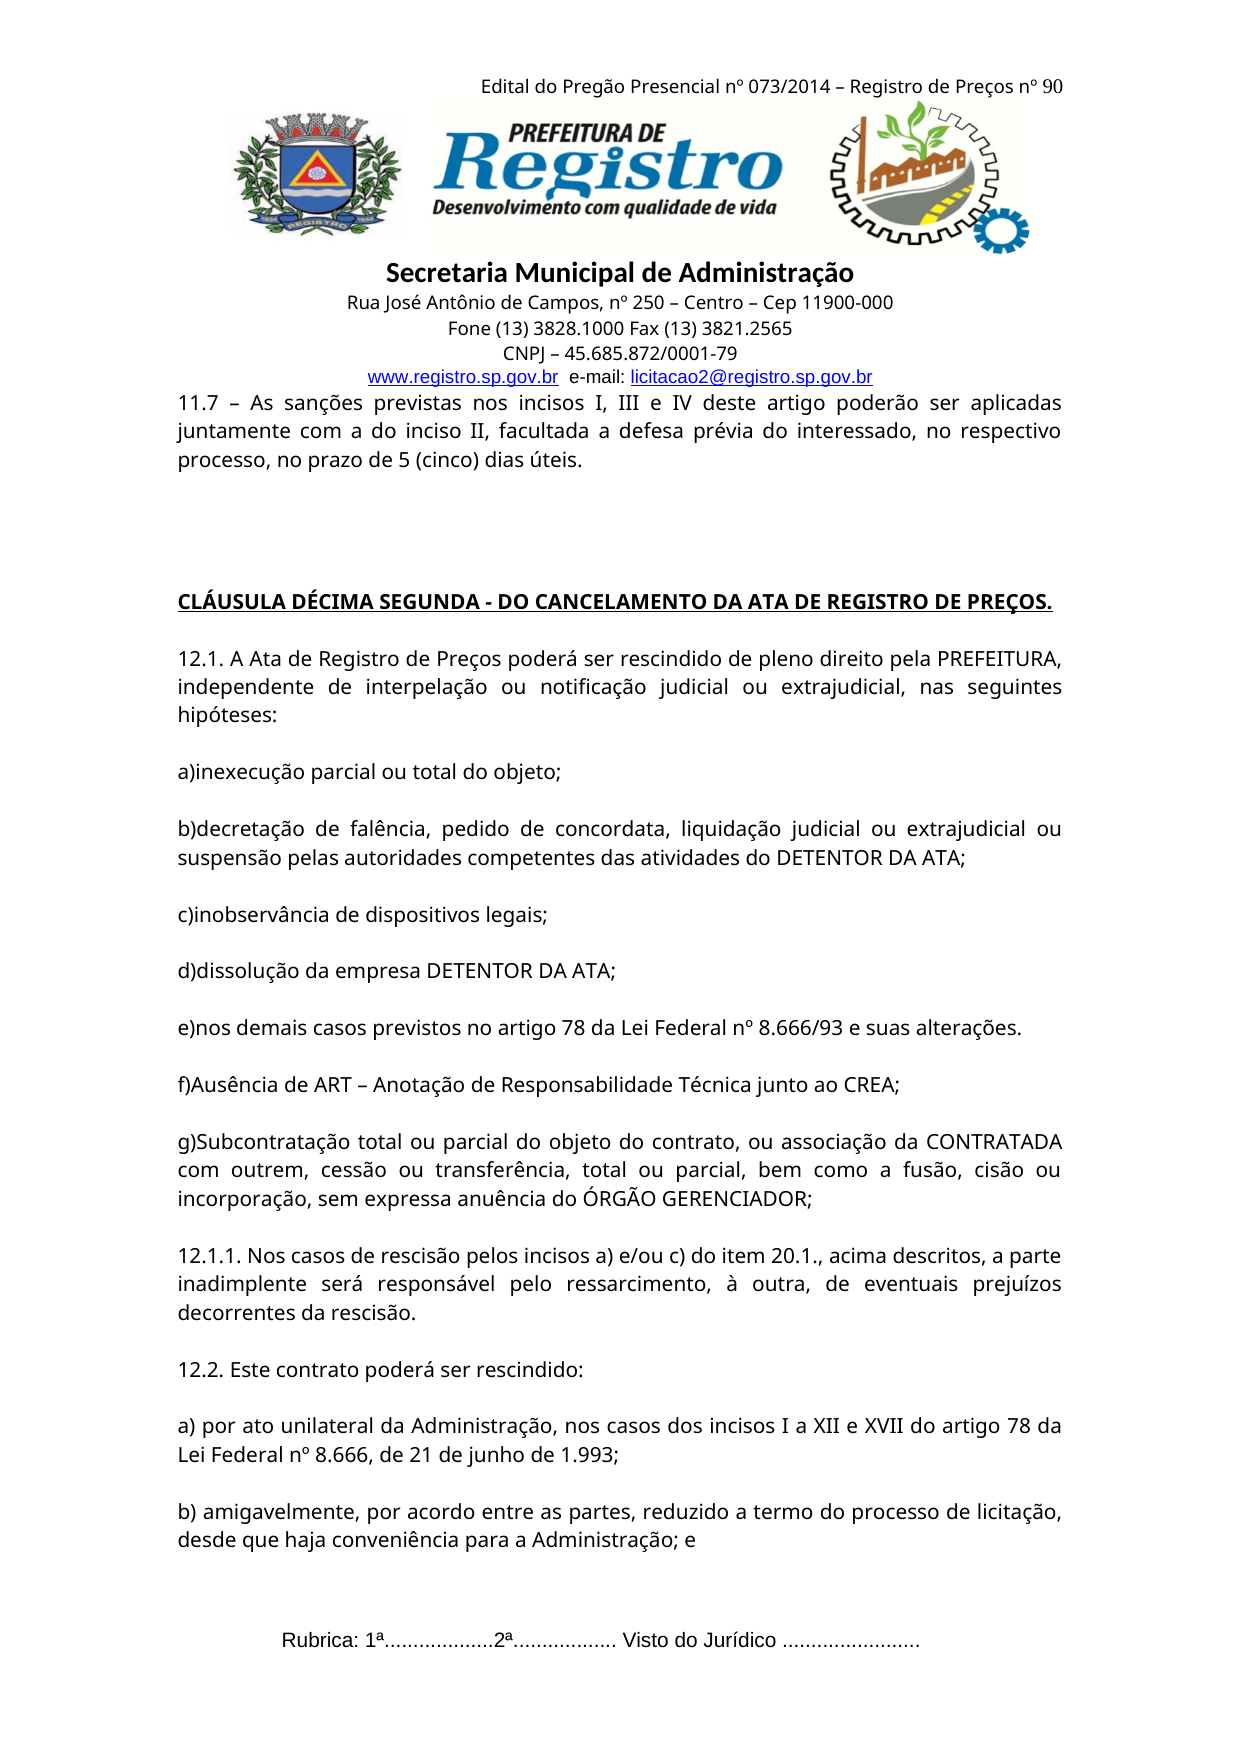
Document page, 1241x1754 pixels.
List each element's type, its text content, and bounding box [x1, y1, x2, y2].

text a)inexecução parcial ou total do objeto; [177, 757, 1063, 786]
text 12.2. Este contrato poderá ser rescindido: [177, 1355, 1063, 1383]
picture [193, 99, 1047, 254]
text b) amigavelmente, por acordo entre as partes, reduzido a termo do processo de licitação, desde que haja conveniência para a Administração; e [177, 1497, 1063, 1554]
text 12.1. A Ata de Registro de Preços poderá ser rescindido de pleno direito pela PREFEITURA, independente de interpelação ou notificação judicial ou extrajudicial, nas seguintes hipóteses: [177, 644, 1063, 729]
text f)Ausência de ART – Anotação de Responsabilidade Técnica junto ao CREA; [177, 1070, 1063, 1099]
text b)decretação de falência, pedido de concordata, liquidação judicial ou extrajudicial ou suspensão pelas autoridades competentes das atividades do DETENTOR DA ATA; [177, 814, 1063, 871]
text d)dissolução da empresa DETENTOR DA ATA; [177, 957, 1063, 985]
text 11.7 – As sanções previstas nos incisos I, III e IV deste artigo poderão ser aplicadas juntamente com a do inciso II, facultada a defesa prévia do interessado, no respectivo processo, no prazo de 5 (cinco) dias úteis. [177, 388, 1063, 473]
text g)Subcontratação total ou parcial do objeto do contrato, ou associação da CONTRATADA com outrem, cessão ou transferência, total ou parcial, bem como a fusão, cisão ou incorporação, sem expressa anuência do ÓRGÃO GERENCIADOR; [177, 1127, 1063, 1212]
text e)nos demais casos previstos no artigo 78 da Lei Federal nº 8.666/93 e suas alterações. [177, 1013, 1063, 1042]
text 12.1.1. Nos casos de rescisão pelos incisos a) e/ou c) do item 20.1., acima descritos, a parte inadimplente será responsável pelo ressarcimento, à outra, de eventuais prejuízos decorrentes da rescisão. [177, 1241, 1063, 1326]
text CLÁUSULA DÉCIMA SEGUNDA - DO CANCELAMENTO DA ATA DE REGISTRO DE PREÇOS. [177, 587, 1063, 615]
text a) por ato unilateral da Administração, nos casos dos incisos I a XII e XVII do artigo 78 da Lei Federal nº 8.666, de 21 de junho de 1.993; [177, 1412, 1063, 1468]
text c)inobservância de dispositivos legais; [177, 900, 1063, 928]
